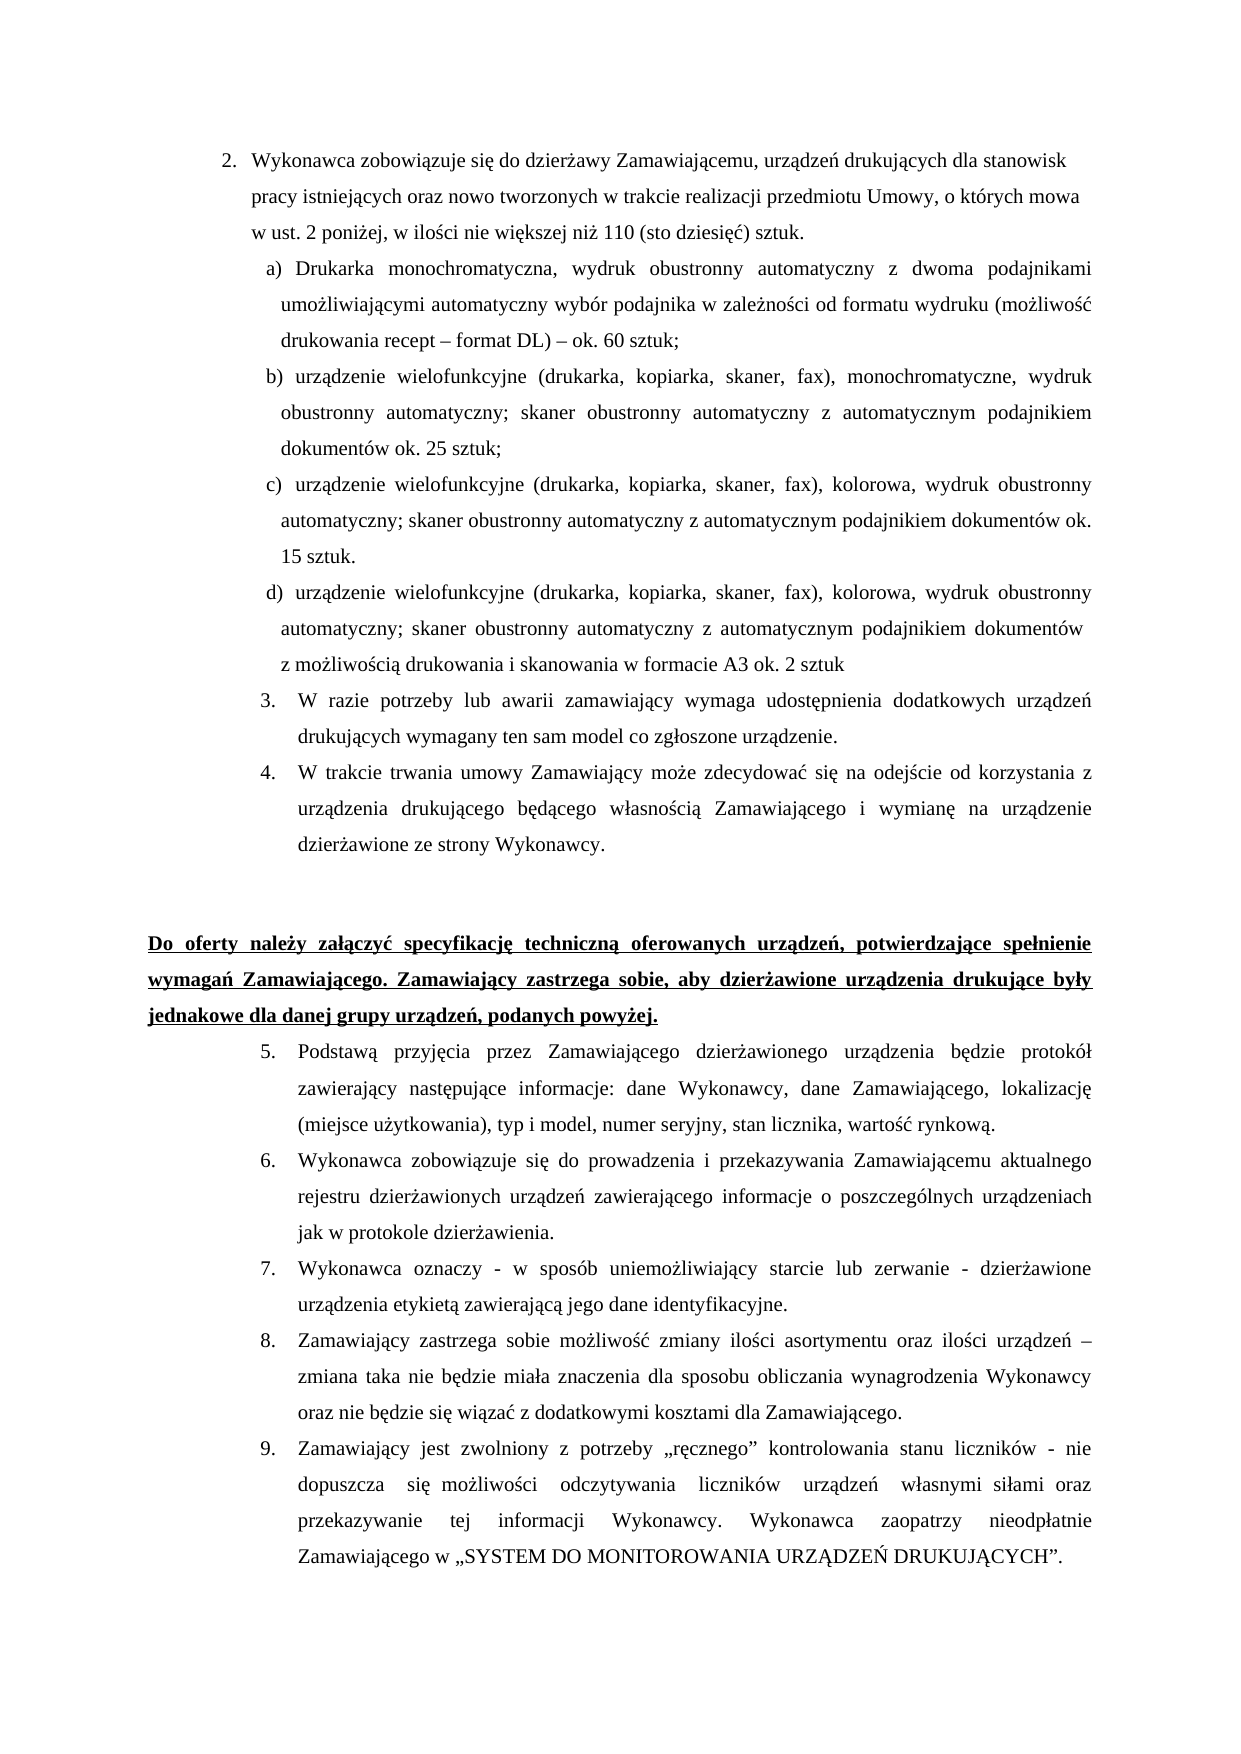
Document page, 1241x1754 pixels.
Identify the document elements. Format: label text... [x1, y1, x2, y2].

list Zamawiający jest zwolniony z potrzeby „ręcznego” kontrolowania stanu liczników - nie dopuszcza się możliwości odczytywania liczników urządzeń własnymi siłami oraz przekazywanie tej informacji Wykonawcy. Wykonawca zaopatrzy nieodpłatnie Zamawiającego w „SYSTEM DO MONITOROWANIA URZĄDZEŃ DRUKUJĄCYCH”. [260, 1436, 1093, 1568]
list urządzenie wielofunkcyjne (drukarka, kopiarka, skaner, fax), kolorowa, wydruk obustronny automatyczny; skaner obustronny automatyczny z automatycznym podajnikiem dokumentów z możliwością drukowania i skanowania w formacie A3 ok. 2 sztuk [266, 580, 1093, 676]
list Wykonawca zobowiązuje się do dzierżawy Zamawiającemu, urządzeń drukujących dla stanowisk pracy istniejących oraz nowo tworzonych w trakcie realizacji przedmiotu Umowy, o których mowa w ust. 2 poniżej, w ilości nie większej niż 110 (sto dziesięć) sztuk. [221, 148, 1093, 244]
text Do oferty należy załączyć specyfikację techniczną oferowanych urządzeń, potwierdzające spełnienie wymagań Zamawiającego. Zamawiający zastrzega sobie, aby dzierżawione urządzenia drukujące były jednakowe dla danej grupy urządzeń, podanych powyżej. [148, 931, 1093, 988]
list urządzenie wielofunkcyjne (drukarka, kopiarka, skaner, fax), kolorowa, wydruk obustronny automatyczny; skaner obustronny automatyczny z automatycznym podajnikiem dokumentów ok. 15 sztuk. [266, 472, 1093, 568]
list urządzenie wielofunkcyjne (drukarka, kopiarka, skaner, fax), monochromatyczne, wydruk obustronny automatyczny; skaner obustronny automatyczny z automatycznym podajnikiem dokumentów ok. 25 sztuk; [266, 364, 1093, 460]
list Wykonawca oznaczy - w sposób uniemożliwiający starcie lub zerwanie - dzierżawione urządzenia etykietą zawierającą jego dane identyfikacyjne. [260, 1256, 1093, 1316]
list Drukarka monochromatyczna, wydruk obustronny automatyczny z dwoma podajnikami umożliwiającymi automatyczny wybór podajnika w zależności od formatu wydruku (możliwość drukowania recept – format DL) – ok. 60 sztuk; [266, 256, 1093, 352]
list Wykonawca zobowiązuje się do prowadzenia i przekazywania Zamawiającemu aktualnego rejestru dzierżawionych urządzeń zawierającego informacje o poszczególnych urządzeniach jak w protokole dzierżawienia. [260, 1147, 1093, 1244]
list W trakcie trwania umowy Zamawiający może zdecydować się na odejście od korzystania z urządzenia drukującego będącego własnością Zamawiającego i wymianę na urządzenie dzierżawione ze strony Wykonawcy. [260, 760, 1093, 856]
text Do oferty należy załączyć specyfikację techniczną oferowanych urządzeń, potwierdzające spełnienie wymagań Zamawiającego. Zamawiający zastrzega sobie, aby dzierżawione urządzenia drukujące były jednakowe dla danej grupy urządzeń, podanych powyżej. [148, 989, 1093, 1027]
list W razie potrzeby lub awarii zamawiający wymaga udostępnienia dodatkowych urządzeń drukujących wymagany ten sam model co zgłoszone urządzenie. [260, 688, 1093, 748]
list Zamawiający zastrzega sobie możliwość zmiany ilości asortymentu oraz ilości urządzeń – zmiana taka nie będzie miała znaczenia dla sposobu obliczania wynagrodzenia Wykonawcy oraz nie będzie się wiązać z dodatkowymi kosztami dla Zamawiającego. [260, 1328, 1093, 1424]
list Podstawą przyjęcia przez Zamawiającego dzierżawionego urządzenia będzie protokół zawierający następujące informacje: dane Wykonawcy, dane Zamawiającego, lokalizację (miejsce użytkowania), typ i model, numer seryjny, stan licznika, wartość rynkową. [260, 1039, 1093, 1136]
